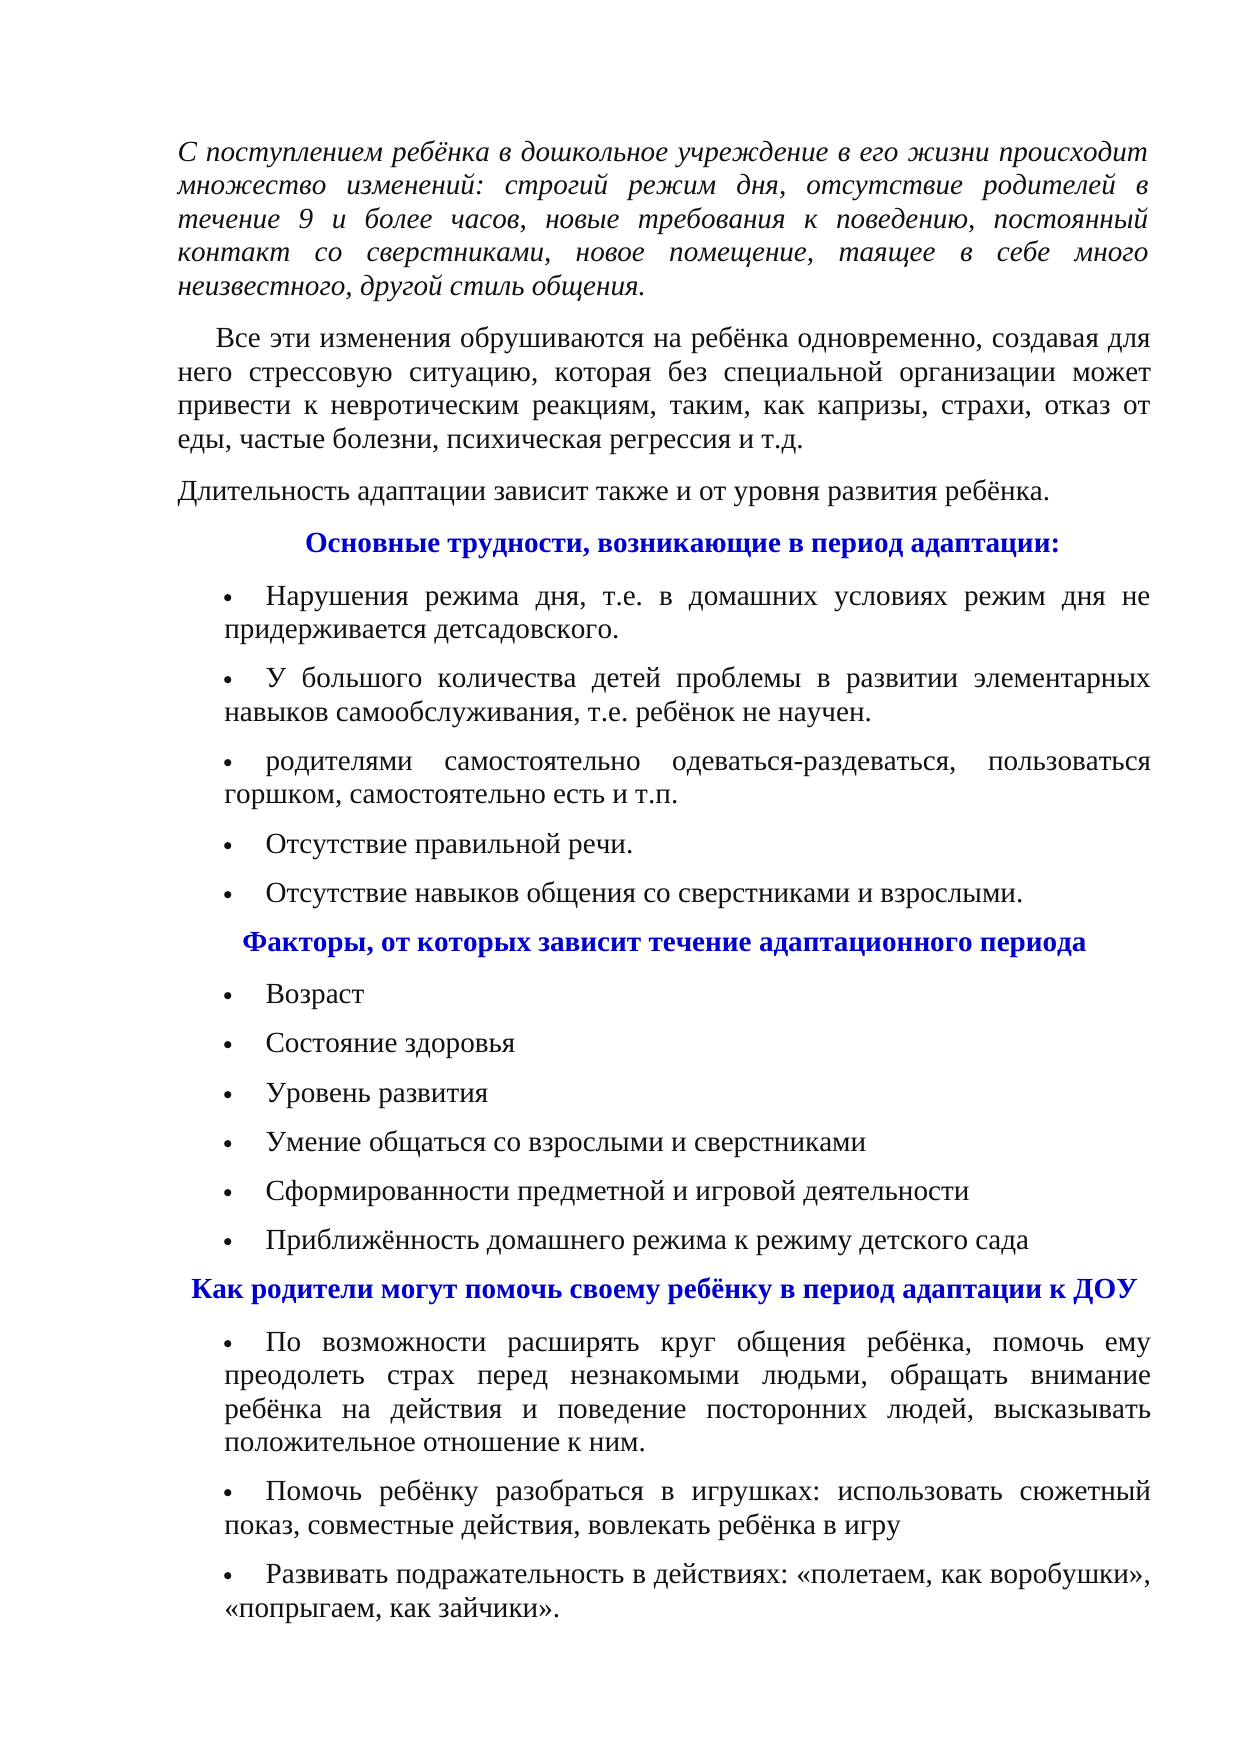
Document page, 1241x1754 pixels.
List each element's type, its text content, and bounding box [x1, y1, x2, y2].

text  Помочь ребёнку разобраться в игрушках: использовать сюжетный показ, совместные действия, вовлекать ребёнка в игру [224, 1473, 1152, 1541]
text  Отсутствие правильной речи. [224, 826, 1152, 859]
text  У большого количества детей проблемы в развитии элементарных навыков самообслуживания, т.е. ребёнок не научен. [224, 660, 1152, 727]
text Длительность адаптации зависит также и от уровня развития ребёнка. [177, 473, 1152, 507]
text  Нарушения режима дня, т.е. в домашних условиях режим дня не придерживается детсадовского. [224, 578, 1152, 645]
text  Умение общаться со взрослыми и сверстниками [224, 1124, 1152, 1157]
text  Приближённость домашнего режима к режиму детского сада [224, 1222, 1152, 1256]
text  Сформированности предметной и игровой деятельности [224, 1173, 1152, 1207]
text  По возможности расширять круг общения ребёнка, помочь ему преодолеть страх перед незнакомыми людьми, обращать внимание ребёнка на действия и поведение посторонних людей, высказывать положительное отношение к ним. [224, 1324, 1152, 1458]
text Как родители могут помочь своему ребёнку в период адаптации к ДОУ [177, 1271, 1152, 1305]
text Основные трудности, возникающие в период адаптации: [177, 525, 1152, 559]
text  Возраст [224, 976, 1152, 1010]
text Факторы, от которых зависит течение адаптационного периода [177, 924, 1152, 958]
text  Развивать подражательность в действиях: «полетаем, как воробушки», «попрыгаем, как зайчики». [224, 1556, 1152, 1623]
text  Состояние здоровья [224, 1026, 1152, 1059]
text  Отсутствие навыков общения со сверстниками и взрослыми. [224, 875, 1152, 908]
text Все эти изменения обрушиваются на ребёнка одновременно, создавая для него стрессовую ситуацию, которая без специальной организации может привести к невротическим реакциям, таким, как капризы, страхи, отказ от еды, частые болезни, психическая регрессия и т.д. [177, 320, 1152, 454]
text  Уровень развития [224, 1075, 1152, 1108]
text С поступлением ребёнка в дошкольное учреждение в его жизни происходит множество изменений: строгий режим дня, отсутствие родителей в течение 9 и более часов, новые требования к поведению, постоянный контакт со сверстниками, новое помещение, таящее в себе много неизвестного, другой стиль общения. [177, 134, 1152, 301]
text  родителями самостоятельно одеваться-раздеваться, пользоваться горшком, самостоятельно есть и т.п. [224, 743, 1152, 810]
